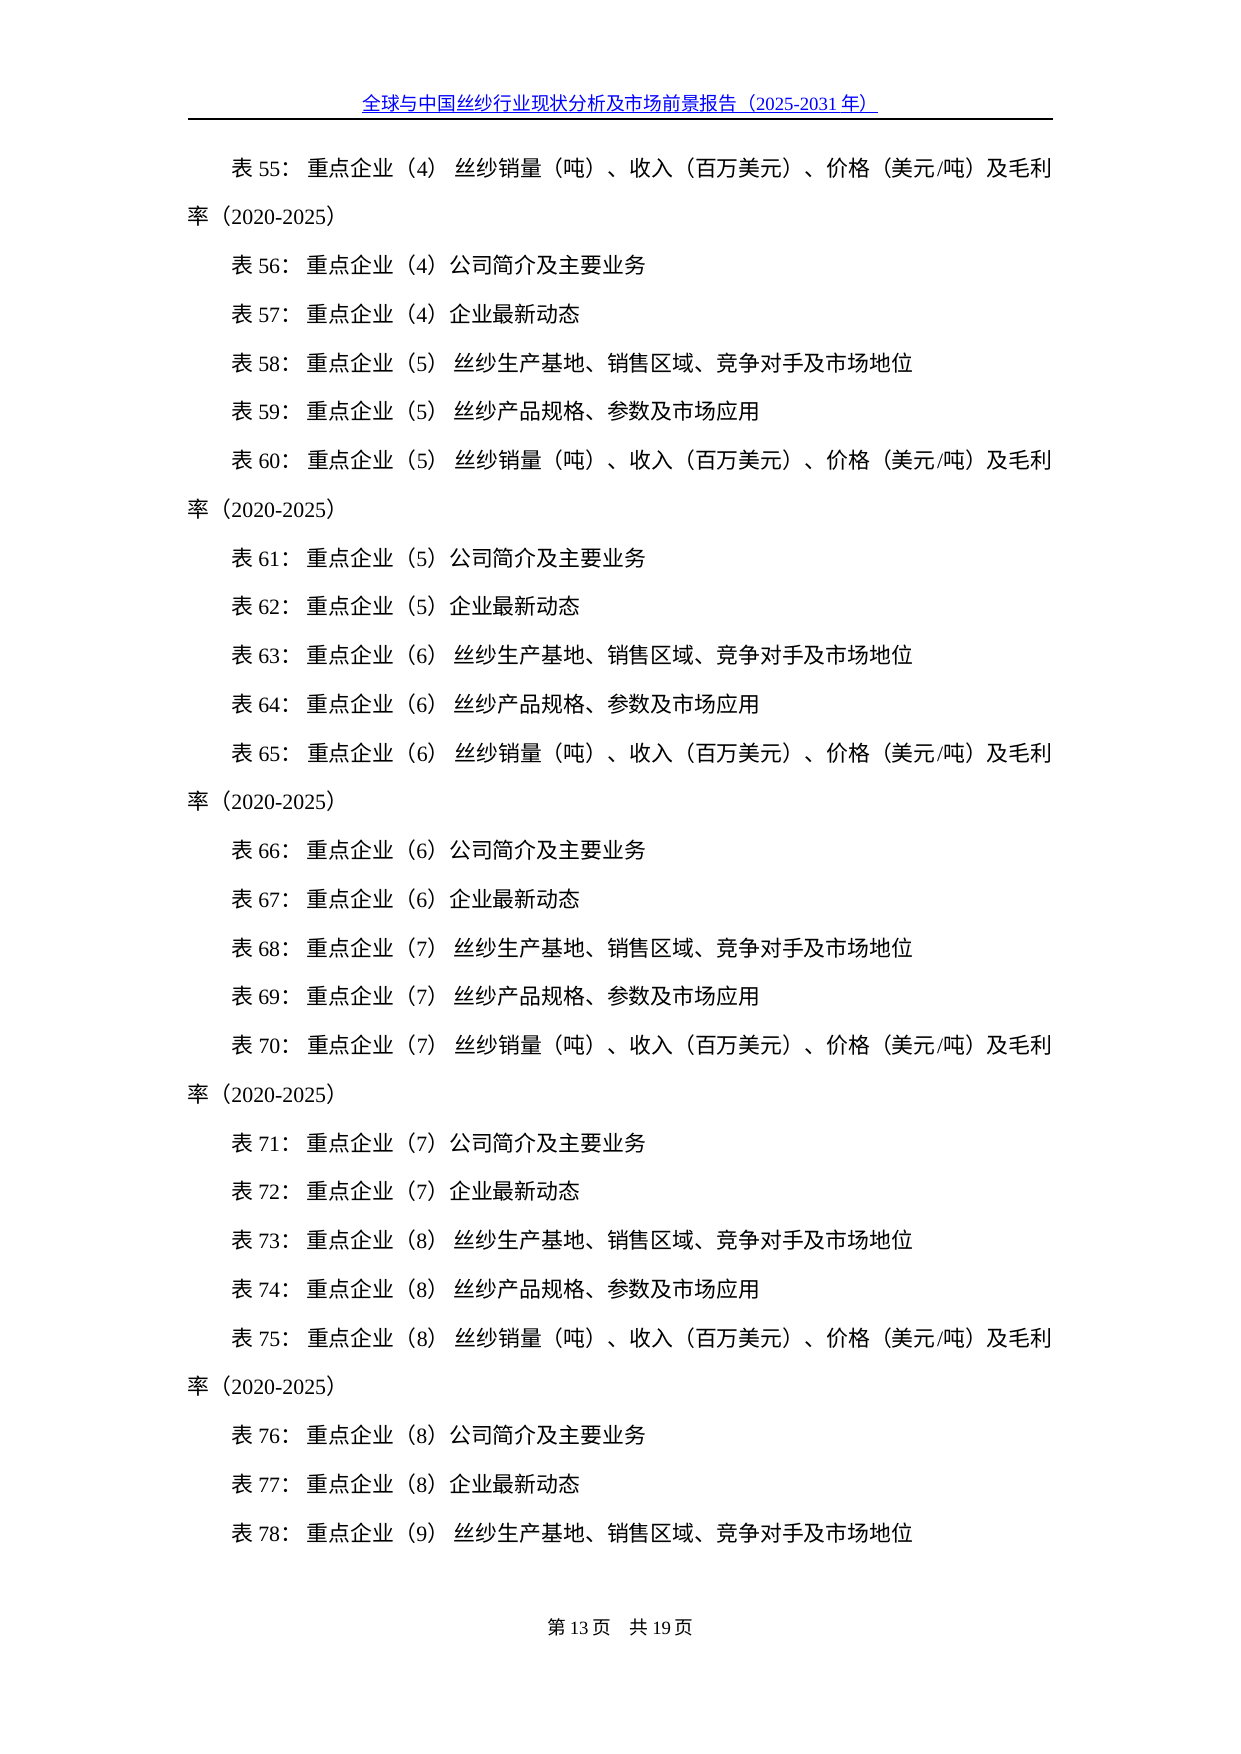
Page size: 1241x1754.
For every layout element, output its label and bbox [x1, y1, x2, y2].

text [187, 150, 1053, 1548]
